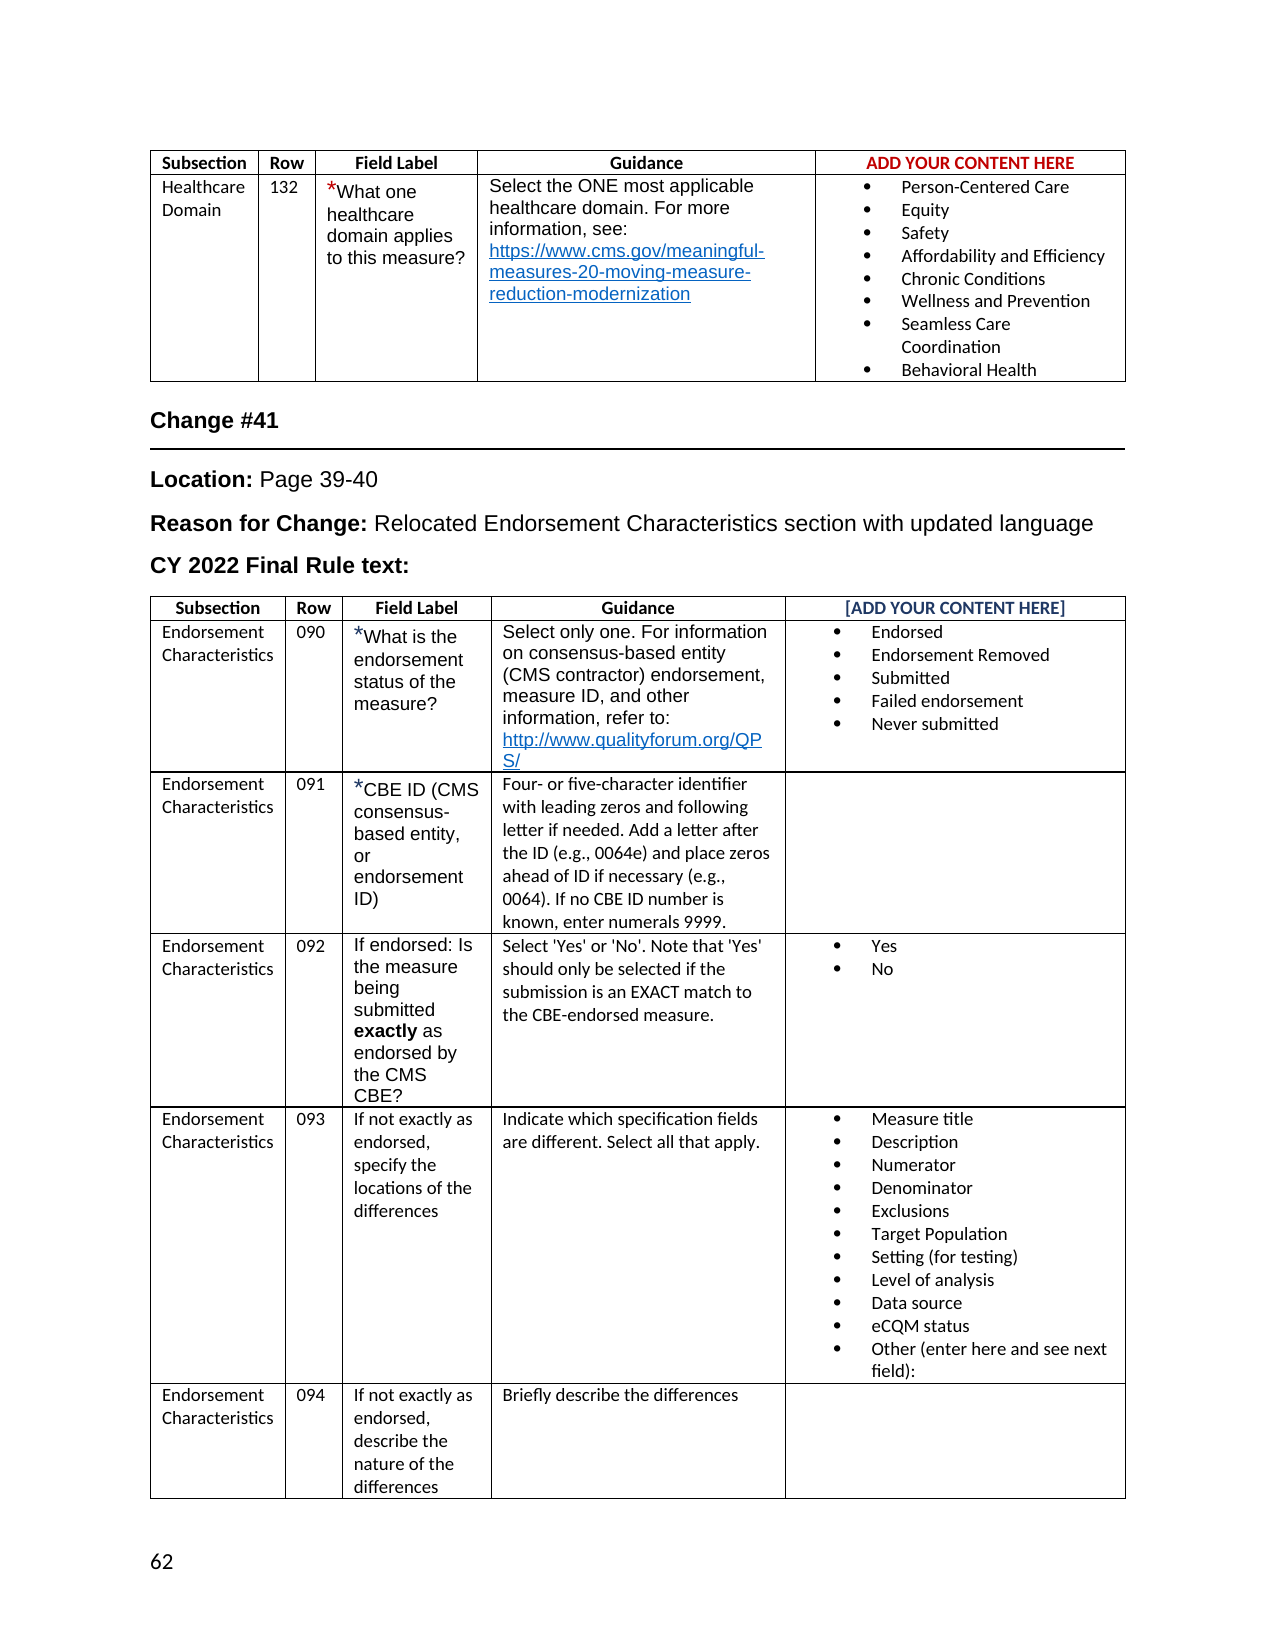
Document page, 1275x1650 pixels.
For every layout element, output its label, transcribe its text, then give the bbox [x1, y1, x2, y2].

table_cell 091 [286, 773, 342, 933]
table_header Subsection [151, 597, 285, 619]
text CY 2022 Final Rule text: [150, 552, 1125, 579]
table_cell *What one healthcare domain applies to this measure? [316, 175, 477, 381]
table_cell Endorsed Endorsement Removed Submitted Failed endorsement Never submitted [786, 621, 1125, 771]
text Location: Page 39-40 [150, 466, 1125, 493]
subtitle Change #41 [150, 407, 1125, 448]
table_cell Endorsement Characteristics [151, 1384, 285, 1498]
table_cell Select only one. For information on consensus-based entity (CMS contractor) endorsement, measure ID, and other information, refer to: http://www.qualityforum.org/QPS/ [492, 621, 785, 771]
table_cell 092 [286, 934, 342, 1106]
table_header Field Label [343, 597, 491, 619]
table_cell 132 [259, 175, 315, 381]
table_header Row [286, 597, 342, 619]
table_header ADD YOUR CONTENT HERE [816, 151, 1125, 174]
table_cell [786, 773, 1125, 933]
table_cell 093 [286, 1108, 342, 1382]
table_header Field Label [316, 151, 477, 174]
table_header Row [259, 151, 315, 174]
table_cell If endorsed: Is the measure being submitted exactly as endorsed by the CMS CBE? [343, 934, 491, 1106]
table_cell Healthcare Domain [151, 175, 258, 381]
table_cell If not exactly as endorsed, describe the nature of the differences [343, 1384, 491, 1498]
table_header [ADD YOUR CONTENT HERE] [786, 597, 1125, 619]
table_cell Briefly describe the differences [492, 1384, 785, 1498]
table_cell Select 'Yes' or 'No'. Note that 'Yes' should only be selected if the submission is an EXACT match to the CBE-endorsed measure. [492, 934, 785, 1106]
table_cell Endorsement Characteristics [151, 1108, 285, 1382]
table_cell 094 [286, 1384, 342, 1498]
table_header Subsection [151, 151, 258, 174]
table_cell Select the ONE most applicable healthcare domain. For more information, see: https://www.cms.gov/meaningful-measures-20-moving-measure-reduction-modernization [478, 175, 815, 381]
table_cell Person-Centered Care Equity Safety Affordability and Efficiency Chronic Conditions Wellness and Prevention Seamless Care Coordination Behavioral Health [816, 175, 1125, 381]
table_cell Measure title Description Numerator Denominator Exclusions Target Population Setting (for testing) Level of analysis Data source eCQM status Other (enter here and see next field): [786, 1108, 1125, 1382]
table_cell Endorsement Characteristics [151, 934, 285, 1106]
table_cell *What is the endorsement status of the measure? [343, 621, 491, 771]
table_cell If not exactly as endorsed, specify the locations of the differences [343, 1108, 491, 1382]
table_header Guidance [492, 597, 785, 619]
table_cell Indicate which specification fields are different. Select all that apply. [492, 1108, 785, 1382]
table_cell [786, 1384, 1125, 1498]
table_cell *CBE ID (CMS consensus-based entity, or endorsement ID) [343, 773, 491, 933]
table_header Guidance [478, 151, 815, 174]
table_cell Endorsement Characteristics [151, 621, 285, 771]
text Reason for Change: Relocated Endorsement Characteristics section with updated language [150, 509, 1125, 536]
table_cell Four- or five-character identifier with leading zeros and following letter if needed. Add a letter after the ID (e.g., 0064e) and place zeros ahead of ID if necessary (e.g., 0064). If no CBE ID number is known, enter numerals 9999. [492, 773, 785, 933]
table_cell Yes No [786, 934, 1125, 1106]
table_cell Endorsement Characteristics [151, 773, 285, 933]
table_cell 090 [286, 621, 342, 771]
